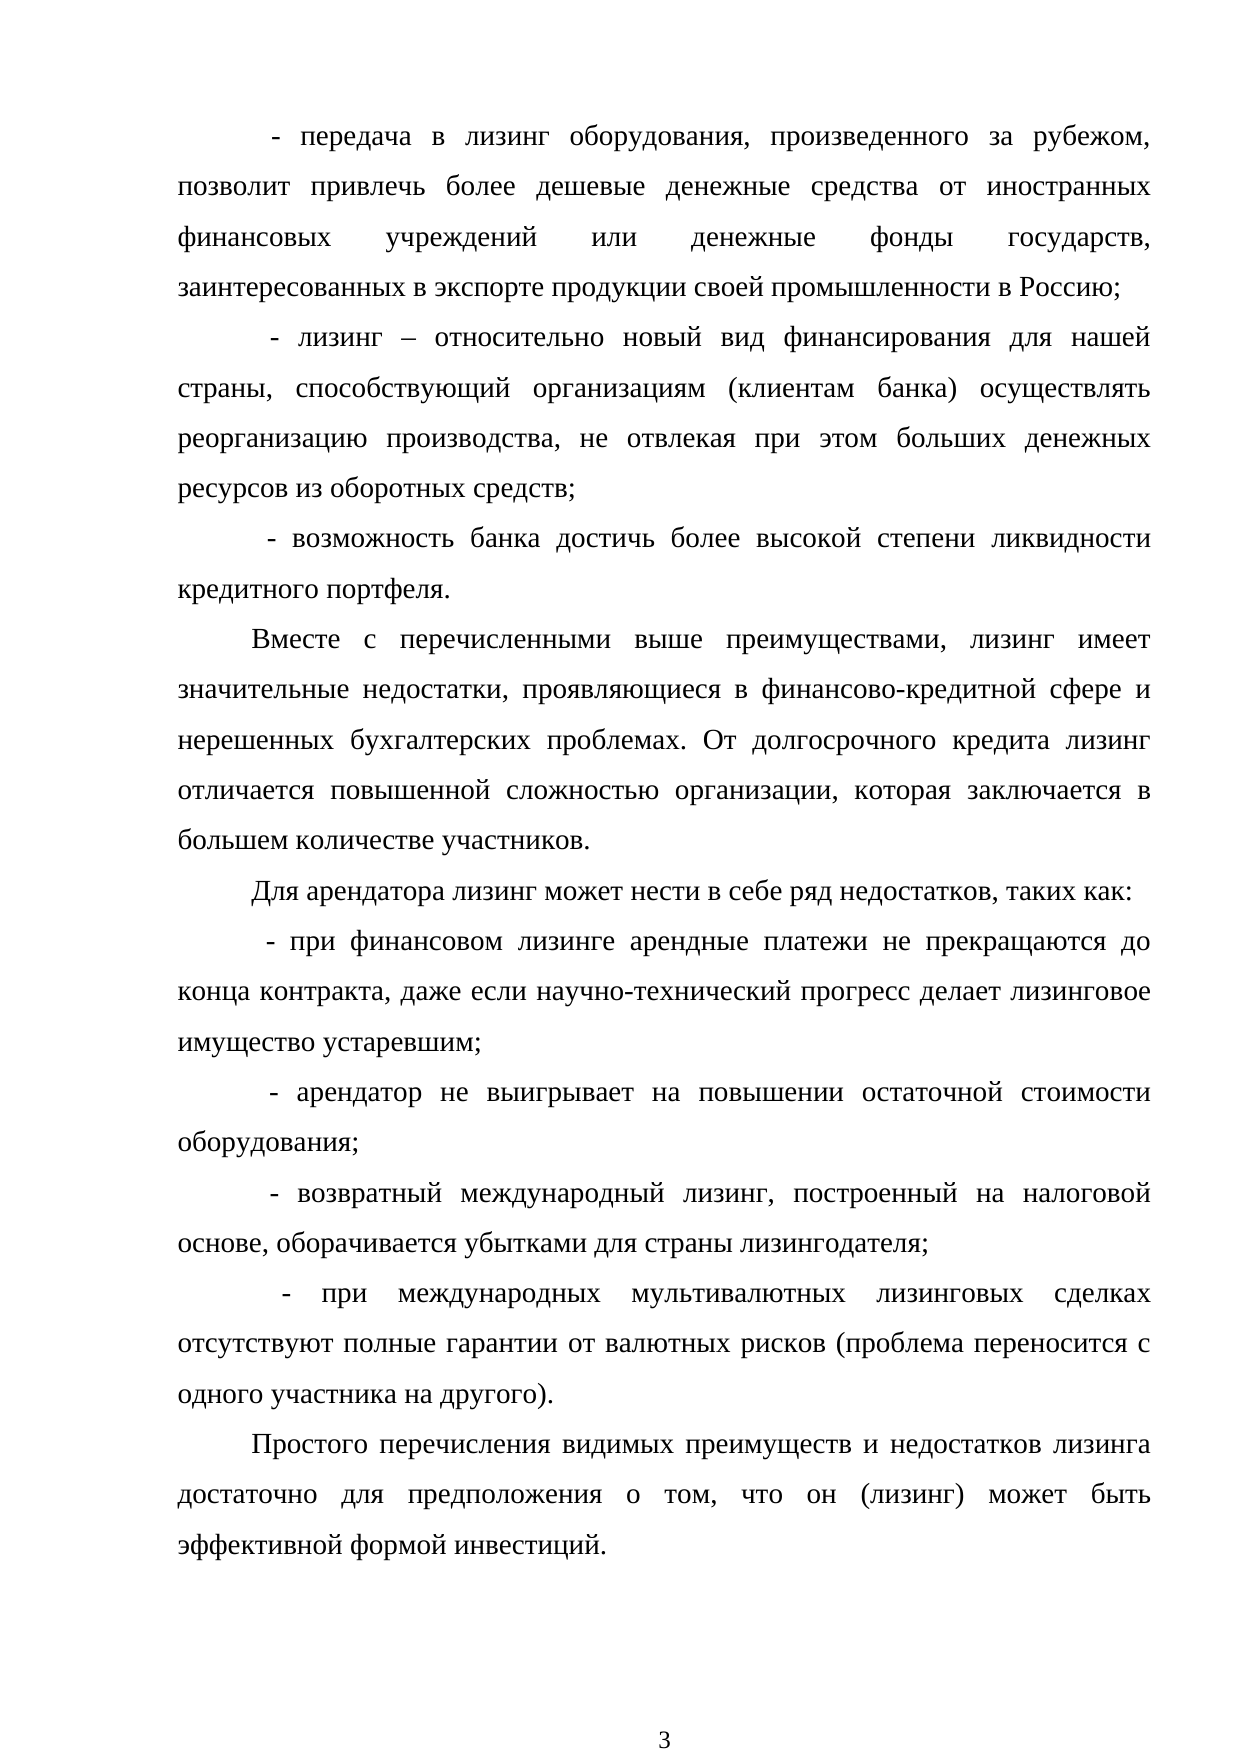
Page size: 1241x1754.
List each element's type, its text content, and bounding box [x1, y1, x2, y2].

text Вместе с перечисленными выше преимуществами, лизинг имеет значительные недостатки, проявляющиеся в финансово-кредитной сфере и нерешенных бухгалтерских проблемах. От долгосрочного кредита лизинг отличается повышенной сложностью организации, которая заключается в большем количестве участников. [177, 621, 1152, 856]
text - при финансовом лизинге арендные платежи не прекращаются до конца контракта, даже если научно-технический прогресс делает лизинговое имущество устаревшим; [177, 923, 1152, 1057]
text Простого перечисления видимых преимуществ и недостатков лизинга достаточно для предположения о том, что он (лизинг) может быть эффективной формой инвестиций. [177, 1426, 1152, 1560]
text - лизинг – относительно новый вид финансирования для нашей страны, способствующий организациям (клиентам банка) осуществлять реорганизацию производства, не отвлекая при этом больших денежных ресурсов из оборотных средств; [177, 319, 1152, 504]
text - возможность банка достичь более высокой степени ликвидности кредитного портфеля. [177, 521, 1152, 604]
text - передача в лизинг оборудования, произведенного за рубежом, позволит привлечь более дешевые денежные средства от иностранных финансовых учреждений или денежные фонды государств, заинтересованных в экспорте продукции своей промышленности в Россию; [177, 118, 1152, 303]
text - возвратный международный лизинг, построенный на налоговой основе, оборачивается убытками для страны лизингодателя; [177, 1175, 1152, 1258]
text - при международных мультивалютных лизинговых сделках отсутствуют полные гарантии от валютных рисков (проблема переносится с одного участника на другого). [177, 1275, 1152, 1409]
text Для арендатора лизинг может нести в себе ряд недостатков, таких как: [177, 873, 1152, 906]
text - арендатор не выигрывает на повышении остаточной стоимости оборудования; [177, 1074, 1152, 1158]
